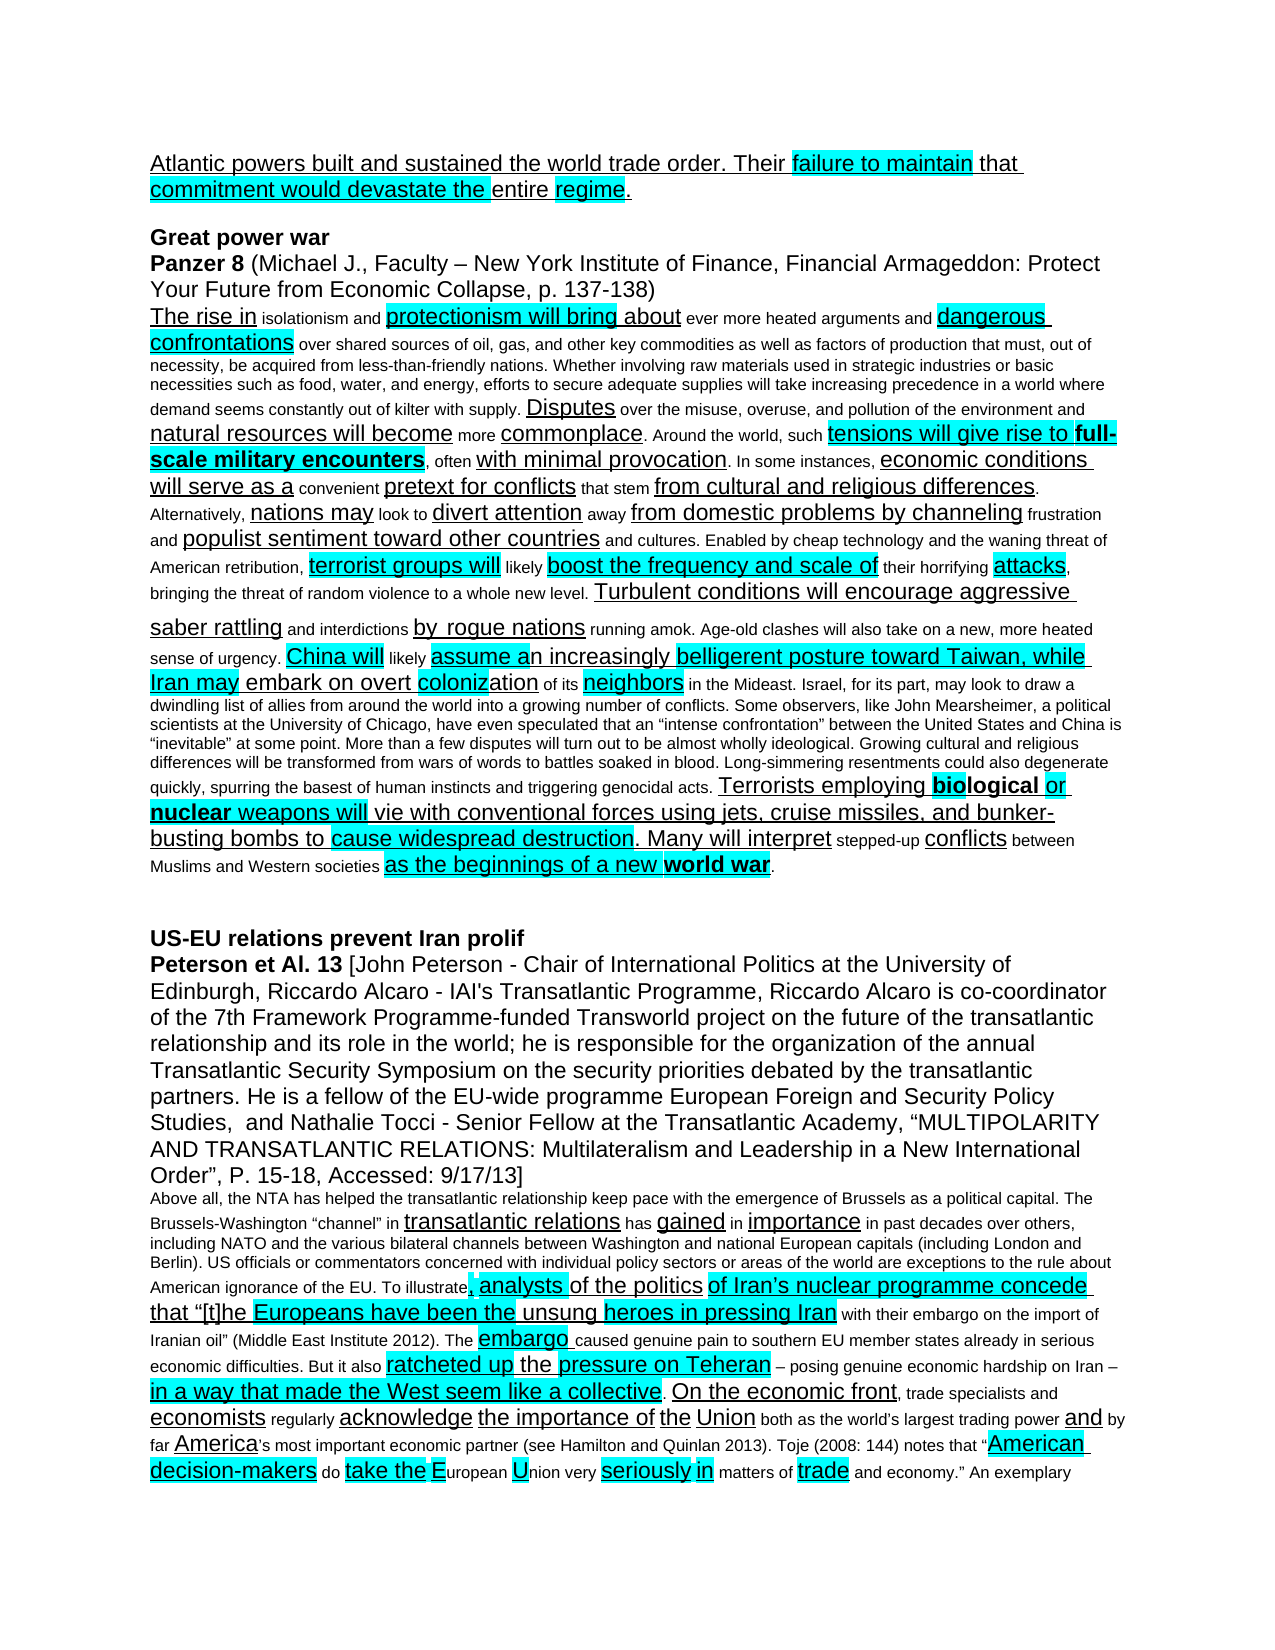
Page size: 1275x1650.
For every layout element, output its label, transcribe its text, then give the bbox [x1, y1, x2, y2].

text Peterson et Al. 13 [John Peterson - Chair of International Politics at the University of Edinburgh, Riccardo Alcaro - IAI's Transatlantic Programme, Riccardo Alcaro is co-coordinator of the 7th Framework Programme-funded Transworld project on the future of the transatlantic relationship and its role in the world; he is responsible for the organization of the annual Transatlantic Security Symposium on the security priorities debated by the transatlantic partners. He is a fellow of the EU-wide programme European Foreign and Security Policy Studies, and Nathalie Tocci - Senior Fellow at the Transatlantic Academy, “MULTIPOLARITY AND TRANSATLANTIC RELATIONS: Multilateralism and Leadership in a New International Order”, P. 15-18, Accessed: 9/17/13] [150, 951, 1125, 1188]
text Panzer 8 (Michael J., Faculty – New York Institute of Finance, Financial Armageddon: Protect Your Future from Economic Collapse, p. 137-138) [150, 250, 1125, 303]
subtitle US-EU relations prevent Iran prolif [150, 925, 1125, 951]
subtitle Great power war [150, 223, 1125, 250]
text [150, 1188, 1125, 1483]
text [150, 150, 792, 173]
text The rise in isolationism and protectionism will bring about ever more heated arguments and dangerous confrontations over shared sources of oil, gas, and other key commodities as well as factors of production that must, out of necessity, be acquired from less-than-friendly nations. Whether involving raw materials used in strategic industries or basic necessities such as food, water, and energy, efforts to secure adequate supplies will take increasing precedence in a world where demand seems constantly out of kilter with supply. Disputes over the misuse, overuse, and pollution of the environment and natural resources will become more commonplace. Around the world, such tensions will give rise to full-scale military encounters, often with minimal provocation. In some instances, economic conditions will serve as a convenient pretext for conflicts that stem from cultural and religious differences. Alternatively, nations may look to divert attention away from domestic problems by channeling frustration and populist sentiment toward other countries and cultures. Enabled by cheap technology and the waning threat of American retribution, terrorist groups will likely boost the frequency and scale of their horrifying attacks, bringing the threat of random violence to a whole new level. Turbulent conditions will encourage aggressive saber rattling and interdictions by rogue nations running amok. Age-old clashes will also take on a new, more heated sense of urgency. China will likely assume an increasingly belligerent posture toward Taiwan, while Iran may embark on overt colonization of its neighbors in the . , for its part, may look to draw a dwindling list of allies from around the world into a growing number of conflicts. Some observers, like John Mearsheimer, a political scientists at the of , have even speculated that an “intense confrontation” between the and is “inevitable” at some point. More than a few disputes will turn out to be almost wholly ideological. Growing cultural and religious differences will be transformed from wars of words to battles soaked in blood. Long-simmering resentments could also degenerate quickly, spurring the basest of human instincts and triggering genocidal acts. Terrorists employing biological or nuclear weapons will vie with conventional forces using jets, cruise missiles, and bunker-busting bombs to cause widespread destruction. Many will interpret stepped-up conflicts between Muslims and Western societies as the beginnings of a new world war. [150, 303, 1125, 878]
